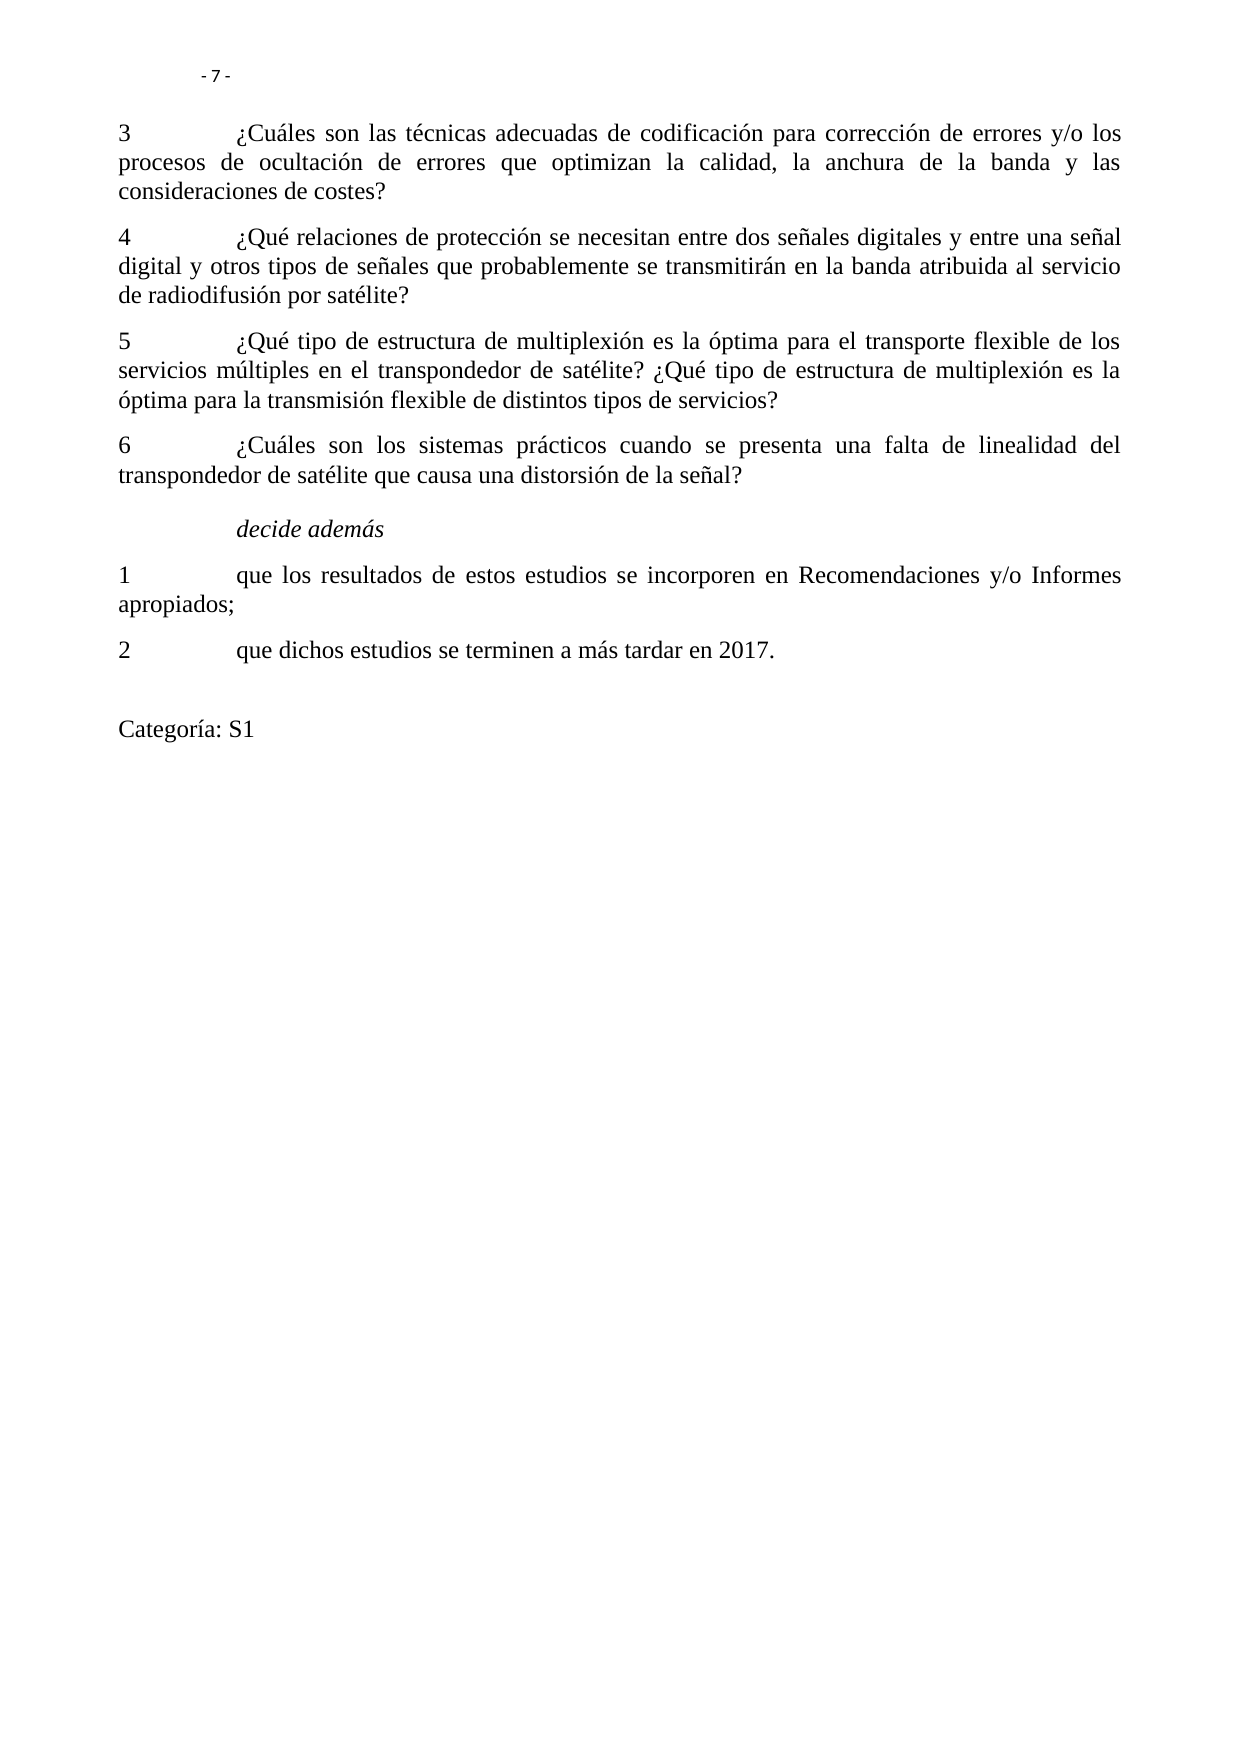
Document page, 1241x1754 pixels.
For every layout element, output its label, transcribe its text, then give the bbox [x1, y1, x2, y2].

text Categoría: S1 [118, 714, 1122, 743]
text 6 ¿Cuáles son los sistemas prácticos cuando se presenta una falta de linealidad del transpondedor de satélite que causa una distorsión de la señal? [118, 431, 1122, 489]
text 1 que los resultados de estos estudios se incorporen en Recomendaciones y/o Informes apropiados; [118, 560, 1122, 618]
text 2 que dichos estudios se terminen a más tardar en 2017. [118, 635, 1122, 664]
text 3 ¿Cuáles son las técnicas adecuadas de codificación para corrección de errores y/o los procesos de ocultación de errores que optimizan la calidad, la anchura de la banda y las consideraciones de costes? [118, 118, 1122, 206]
text 4 ¿Qué relaciones de protección se necesitan entre dos señales digitales y entre una señal digital y otros tipos de señales que probablemente se transmitirán en la banda atribuida al servicio de radiodifusión por satélite? [118, 222, 1122, 310]
text decide además [236, 514, 1122, 543]
text 5 ¿Qué tipo de estructura de multiplexión es la óptima para el transporte flexible de los servicios múltiples en el transpondedor de satélite? ¿Qué tipo de estructura de multiplexión es la óptima para la transmisión flexible de distintos tipos de servicios? [118, 326, 1122, 414]
